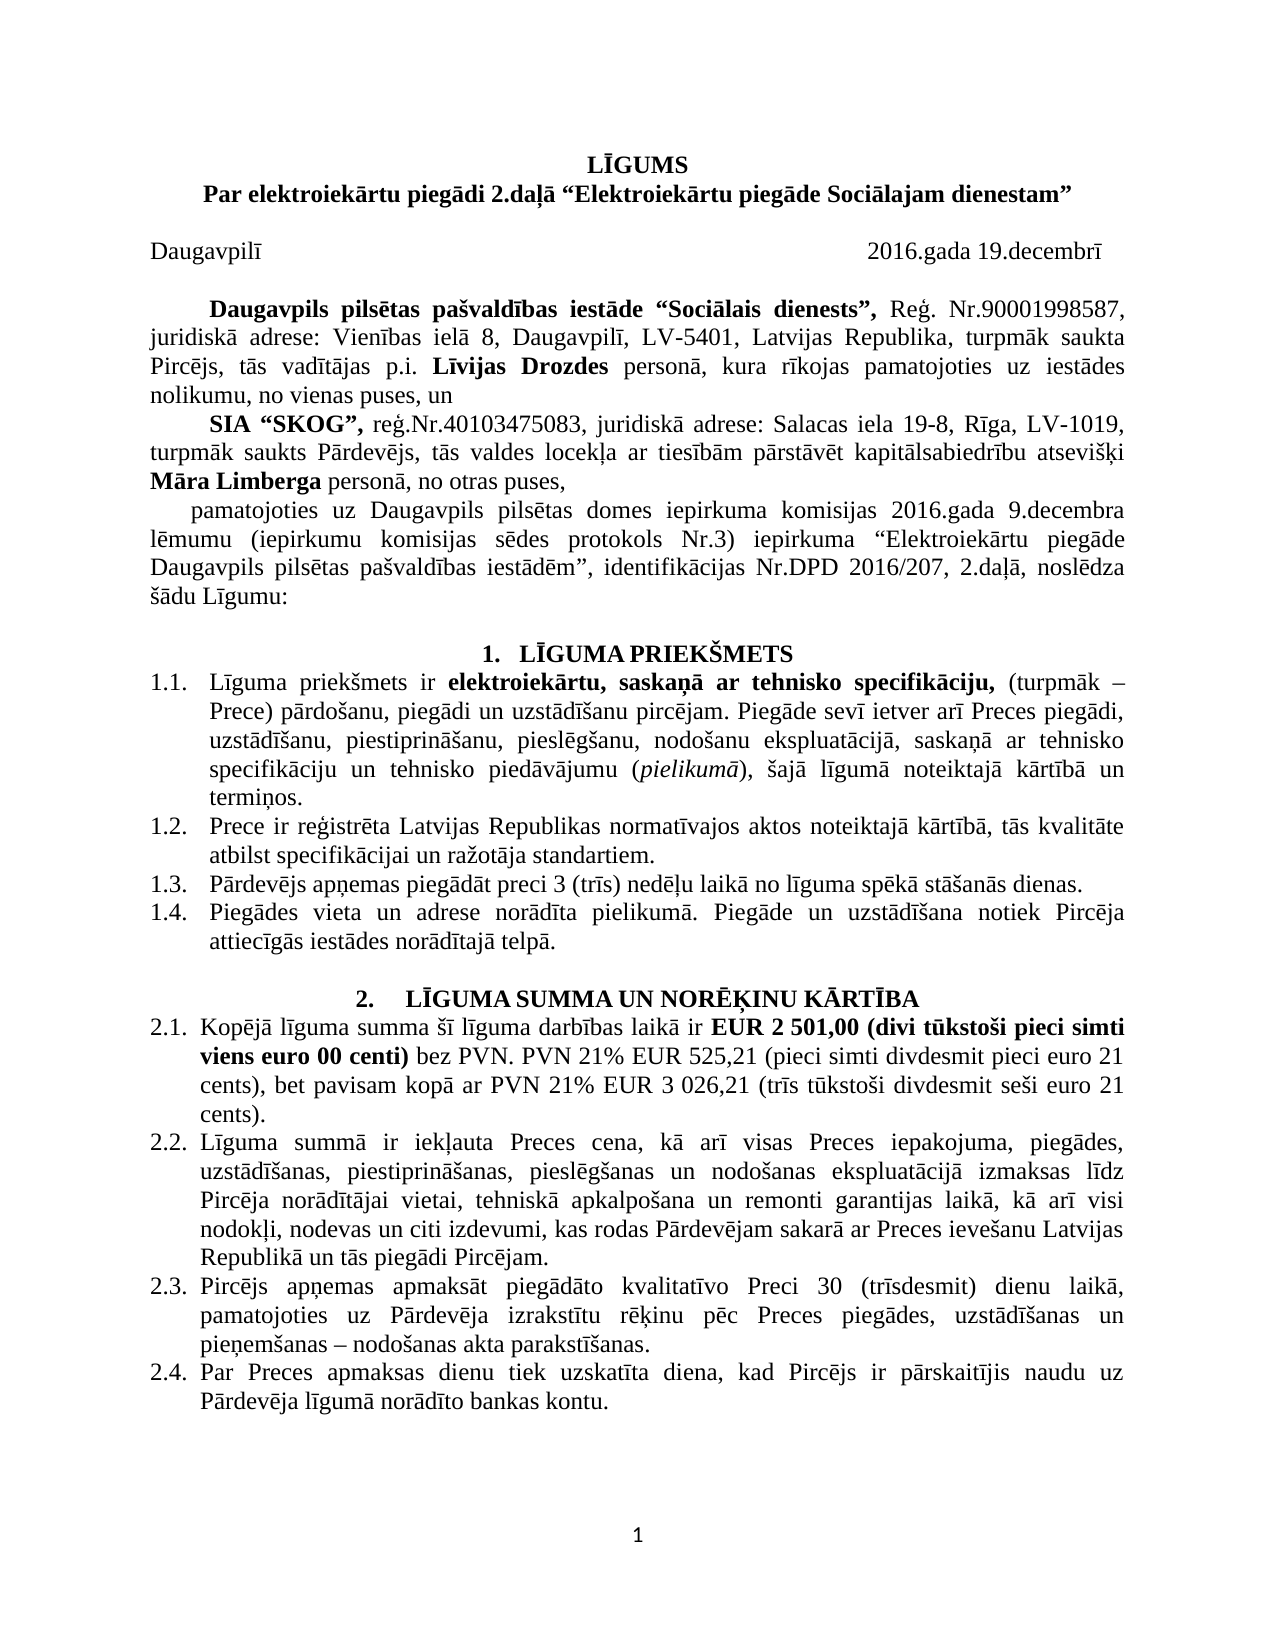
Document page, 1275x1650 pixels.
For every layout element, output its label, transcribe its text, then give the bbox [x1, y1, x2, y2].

list LĪGUMA SUMMA UN NORĒĶINU KĀRTĪBA [150, 984, 1125, 1012]
text Daugavpils pilsētas pašvaldības iestāde “Sociālais dienests”, Reģ. Nr.90001998587, juridiskā adrese: Vienības ielā 8, Daugavpilī, LV-5401, Latvijas Republika, turpmāk saukta Pircējs, tās vadītājas p.i. Līvijas Drozdes personā, kura rīkojas pamatojoties uz iestādes nolikumu, no vienas puses, un [150, 294, 1125, 409]
text Par elektroiekārtu piegādi 2.daļā “Elektroiekārtu piegāde Sociālajam dienestam” [150, 179, 1125, 207]
list Piegādes vieta un adrese norādīta pielikumā. Piegāde un uzstādīšana notiek Pircēja attiecīgās iestādes norādītajā telpā. [150, 897, 1125, 955]
list Pārdevējs apņemas piegādāt preci 3 (trīs) nedēļu laikā no līguma spēkā stāšanās dienas. [150, 869, 1125, 897]
list Līguma priekšmets ir elektroiekārtu, saskaņā ar tehnisko specifikāciju, (turpmāk – Prece) pārdošanu, piegādi un uzstādīšanu pircējam. Piegāde sevī ietver arī Preces piegādi, uzstādīšanu, piestiprināšanu, pieslēgšanu, nodošanu ekspluatācijā, saskaņā ar tehnisko specifikāciju un tehnisko piedāvājumu (pielikumā), šajā līgumā noteiktajā kārtībā un termiņos. [150, 667, 1125, 811]
text SIA “SKOG”, reģ.Nr.40103475083, juridiskā adrese: Salacas iela 19-8, Rīga, LV-1019, turpmāk saukts Pārdevējs, tās valdes locekļa ar tiesībām pārstāvēt kapitālsabiedrību atsevišķi Māra Limberga personā, no otras puses, [150, 409, 1125, 495]
list Par Preces apmaksas dienu tiek uzskatīta diena, kad Pircējs ir pārskaitījis naudu uz Pārdevēja līgumā norādīto bankas kontu. [150, 1357, 1125, 1415]
text pamatojoties uz Daugavpils pilsētas domes iepirkuma komisijas 2016.gada 9.decembra lēmumu (iepirkumu komisijas sēdes protokols Nr.3) iepirkuma “Elektroiekārtu piegāde Daugavpils pilsētas pašvaldības iestādēm”, identifikācijas Nr.DPD 2016/207, 2.daļā, noslēdza šādu Līgumu: [150, 495, 1125, 610]
list Kopējā līguma summa šī līguma darbības laikā ir EUR 2 501,00 (divi tūkstoši pieci simti viens euro 00 centi) bez PVN. PVN 21% EUR 525,21 (pieci simti divdesmit pieci euro 21 cents), bet pavisam kopā ar PVN 21% EUR 3 026,21 (trīs tūkstoši divdesmit seši euro 21 cents). [150, 1012, 1125, 1127]
text LĪGUMS [150, 150, 1125, 179]
list Pircējs apņemas apmaksāt piegādāto kvalitatīvo Preci 30 (trīsdesmit) dienu laikā, pamatojoties uz Pārdevēja izrakstītu rēķinu pēc Preces piegādes, uzstādīšanas un pieņemšanas – nodošanas akta parakstīšanas. [150, 1271, 1125, 1357]
list Prece ir reģistrēta Latvijas Republikas normatīvajos aktos noteiktajā kārtībā, tās kvalitāte atbilst specifikācijai un ražotāja standartiem. [150, 811, 1125, 869]
list Līguma summā ir iekļauta Preces cena, kā arī visas Preces iepakojuma, piegādes, uzstādīšanas, piestiprināšanas, pieslēgšanas un nodošanas ekspluatācijā izmaksas līdz Pircēja norādītājai vietai, tehniskā apkalpošana un remonti garantijas laikā, kā arī visi nodokļi, nodevas un citi izdevumi, kas rodas Pārdevējam sakarā ar Preces ievešanu Latvijas Republikā un tās piegādi Pircējam. [150, 1127, 1125, 1271]
text Daugavpilī 2016.gada 19.decembrī [150, 236, 1125, 265]
list LĪGUMA PRIEKŠMETS [150, 639, 1125, 667]
